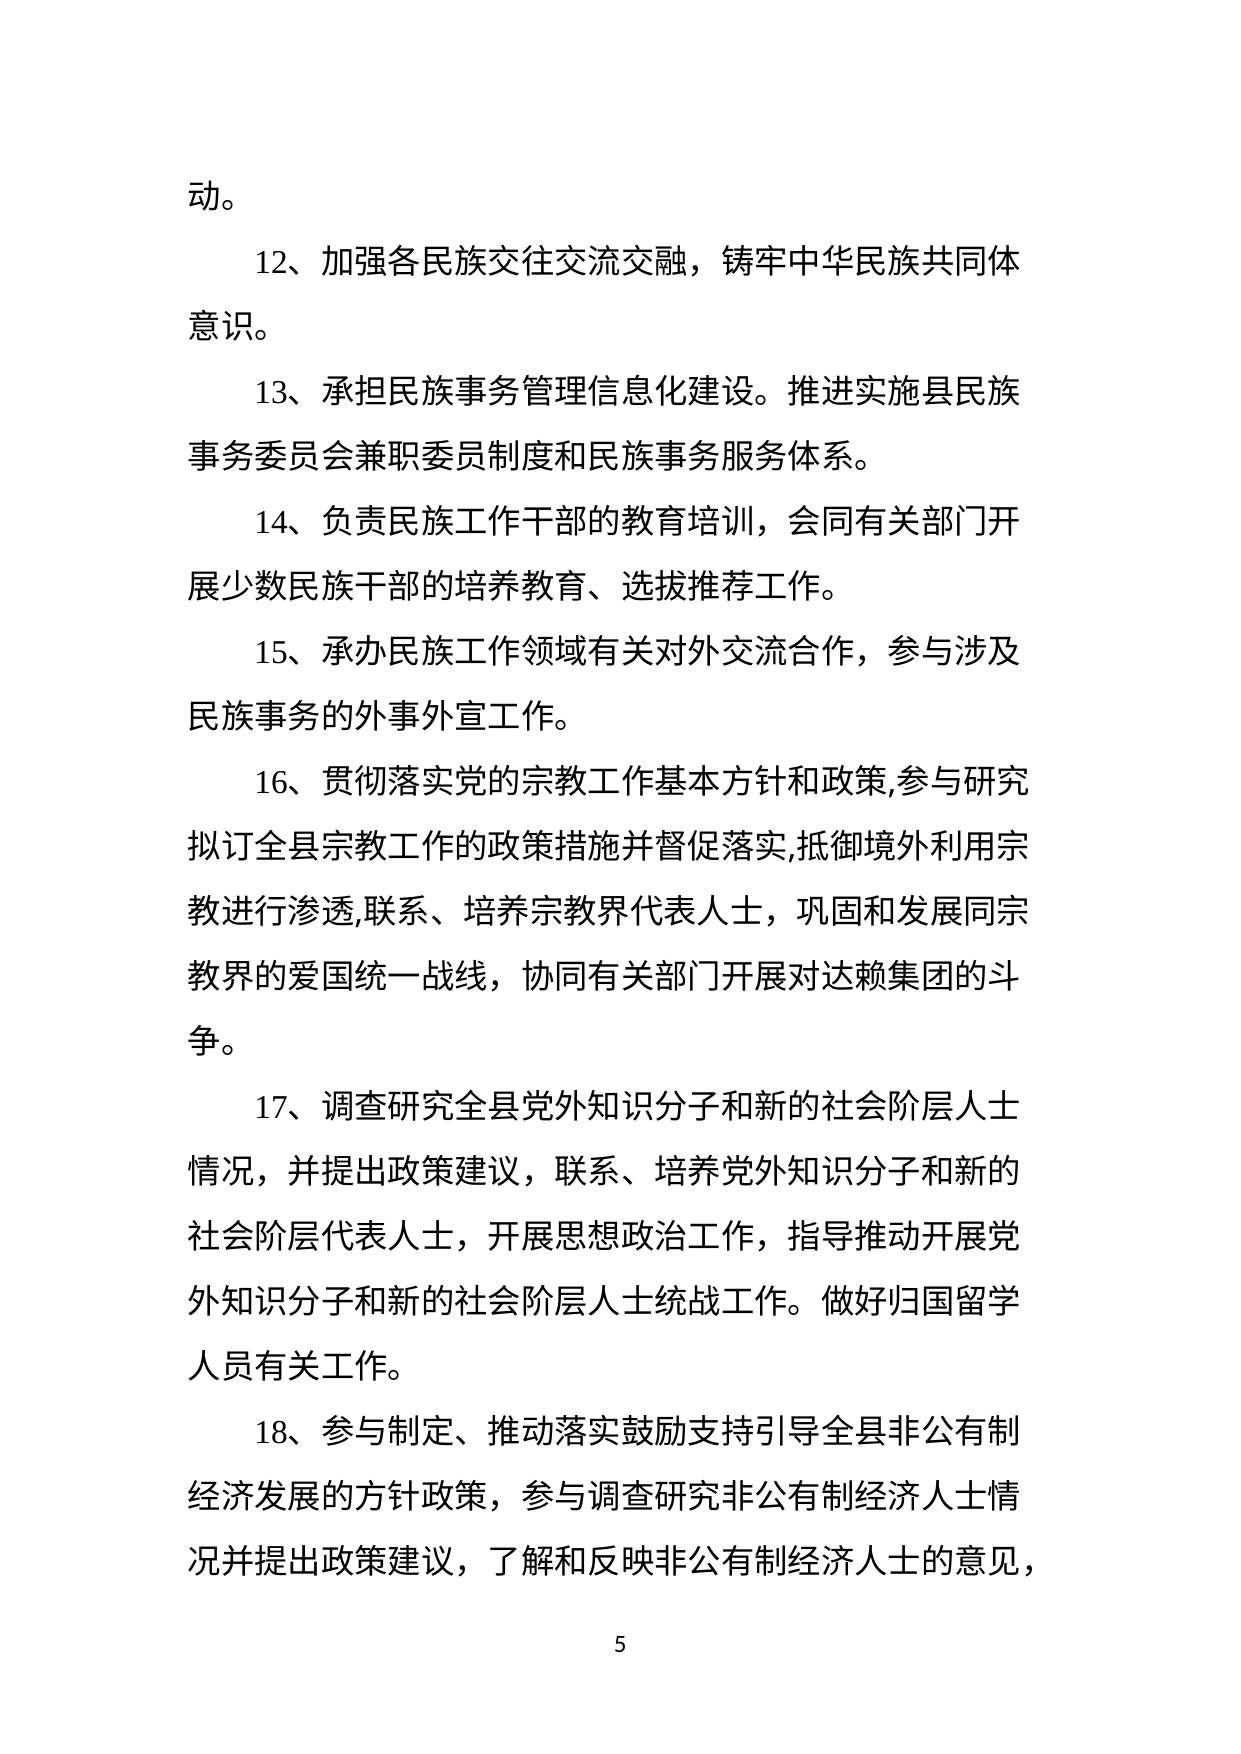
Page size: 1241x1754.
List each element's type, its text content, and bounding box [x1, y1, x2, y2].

text 12、加强各民族交往交流交融，铸牢中华民族共同体意识。 [187, 227, 1053, 357]
text 14、负责民族工作干部的教育培训，会同有关部门开展少数民族干部的培养教育、选拔推荐工作。 [187, 487, 1053, 617]
text 15、承办民族工作领域有关对外交流合作，参与涉及民族事务的外事外宣工作。 [187, 617, 1053, 747]
text 16、贯彻落实党的宗教工作基本方针和政策,参与研究拟订全县宗教工作的政策措施并督促落实,抵御境外利用宗教进行渗透,联系、培养宗教界代表人士，巩固和发展同宗教界的爱国统一战线，协同有关部门开展对达赖集团的斗争。 [187, 747, 1053, 1072]
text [187, 162, 1053, 227]
text 13、承担民族事务管理信息化建设。推进实施县民族事务委员会兼职委员制度和民族事务服务体系。 [187, 357, 1053, 487]
text 17、调查研究全县党外知识分子和新的社会阶层人士情况，并提出政策建议，联系、培养党外知识分子和新的社会阶层代表人士，开展思想政治工作，指导推动开展党外知识分子和新的社会阶层人士统战工作。做好归国留学人员有关工作。 [187, 1072, 1053, 1397]
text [187, 1397, 1053, 1592]
